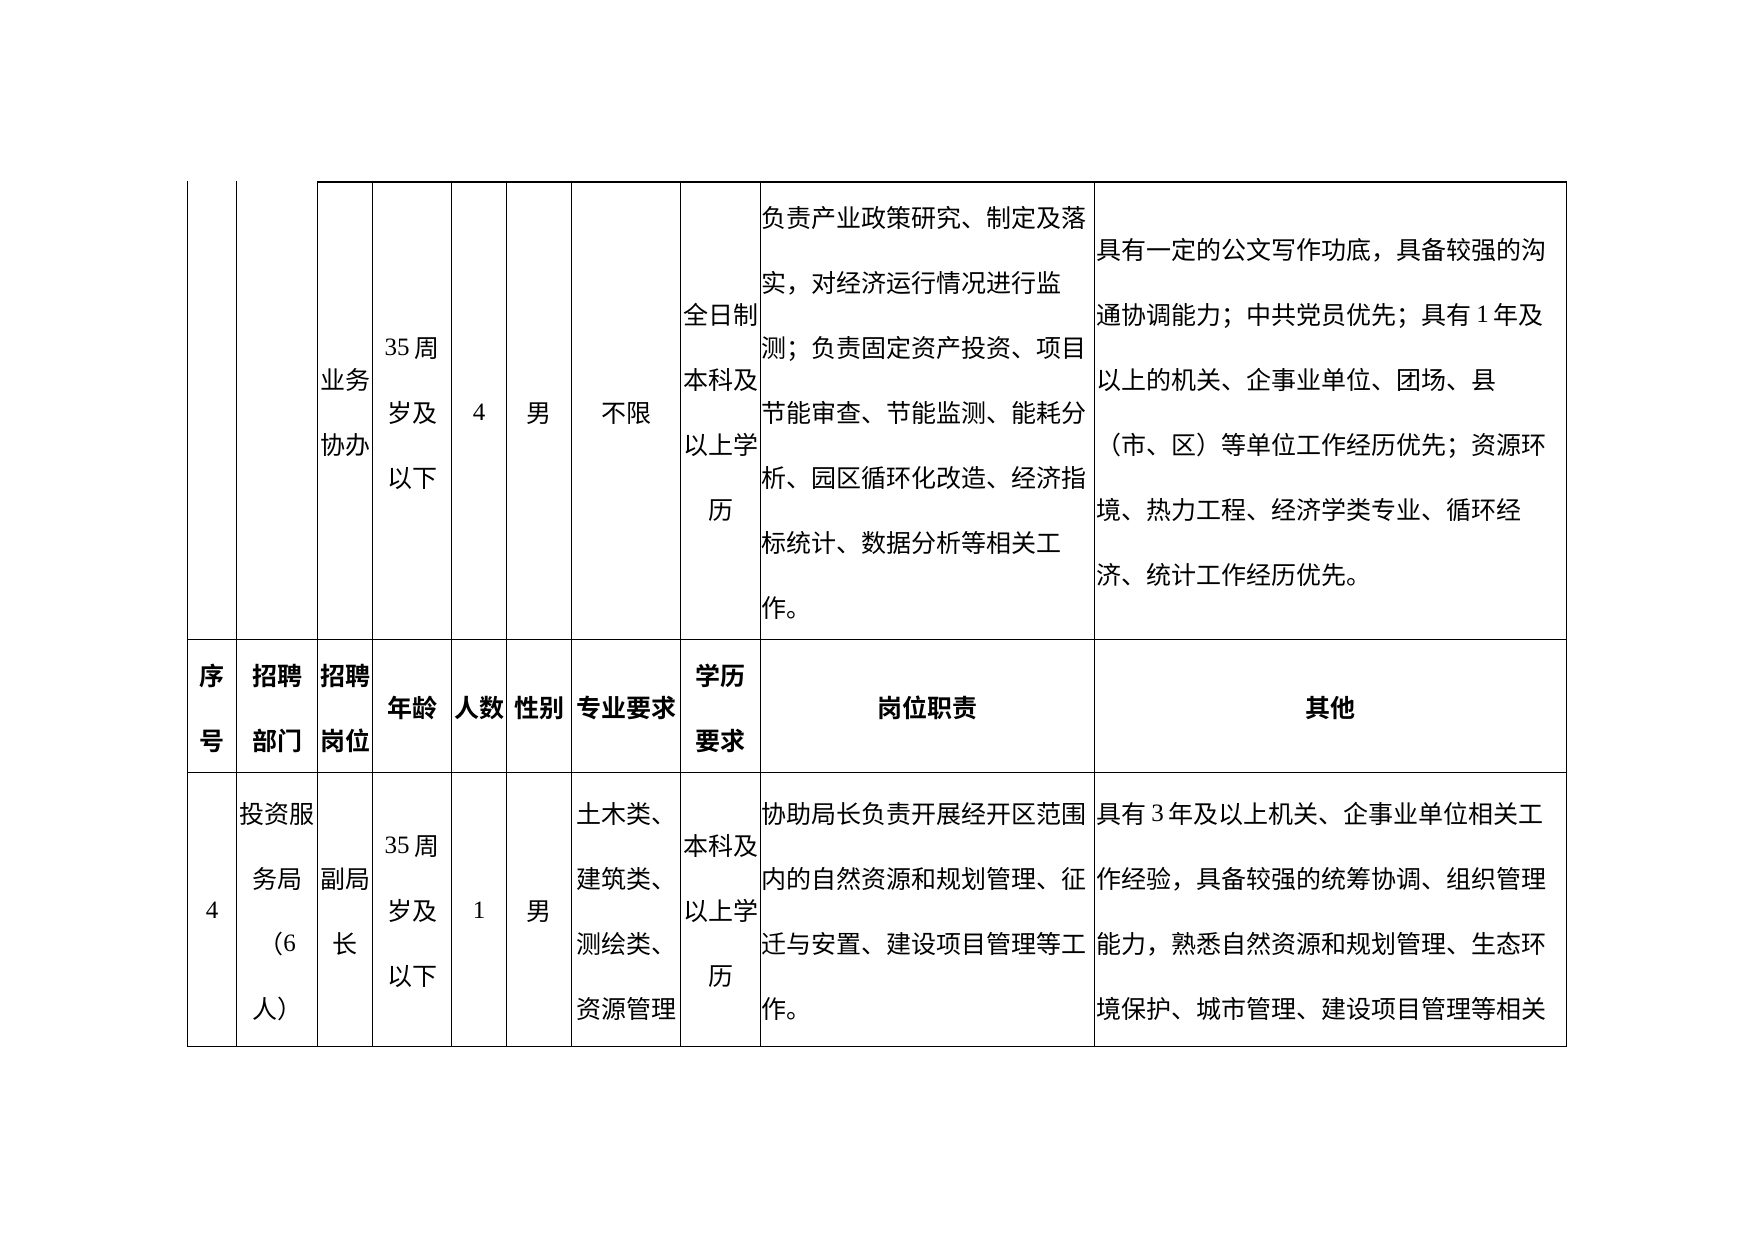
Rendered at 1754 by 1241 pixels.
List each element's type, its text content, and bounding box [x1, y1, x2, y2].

table_cell 序号 [188, 640, 236, 772]
table_cell 具有一定的公文写作功底，具备较强的沟通协调能力；中共党员优先；具有1年及以上的机关、企事业单位、团场、县（市、区）等单位工作经历优先；资源环境、热力工程、经济学类专业、循环经济、统计工作经历优先。 [1095, 183, 1566, 639]
table_cell 学历 要求 [681, 640, 760, 772]
table_cell 负责产业政策研究、制定及落实，对经济运行情况进行监测；负责固定资产投资、项目节能审查、节能监测、能耗分析、园区循环化改造、经济指标统计、数据分析等相关工作。 [761, 183, 1094, 639]
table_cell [572, 773, 680, 1046]
table_cell 全日制本科及以上学历 [681, 183, 760, 639]
table_cell 投资服务局 （6人） [237, 773, 317, 1046]
table_cell 性别 [507, 640, 571, 772]
table_cell 招聘 部门 [237, 640, 317, 772]
table_cell 本科及以上学历 [681, 773, 760, 1046]
table_cell 业务协办 [318, 183, 372, 639]
table_cell 35周岁及 以下 [373, 183, 451, 639]
table_cell 1 [452, 773, 506, 1046]
table_cell 其他 [1095, 640, 1566, 772]
table_cell 不限 [572, 183, 680, 639]
table_cell 年龄 [373, 640, 451, 772]
table_cell 副局长 [318, 773, 372, 1046]
table_cell 岗位职责 [761, 640, 1094, 772]
table_cell 男 [507, 773, 571, 1046]
table_cell 人数 [452, 640, 506, 772]
table_cell 35周岁及 以下 [373, 773, 451, 1046]
table_cell 4 [452, 183, 506, 639]
table_cell 4 [188, 773, 236, 1046]
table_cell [1095, 773, 1566, 1046]
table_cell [761, 773, 1094, 1046]
table_cell 男 [507, 183, 571, 639]
table_cell 招聘岗位 [318, 640, 372, 772]
table_cell 专业要求 [572, 640, 680, 772]
